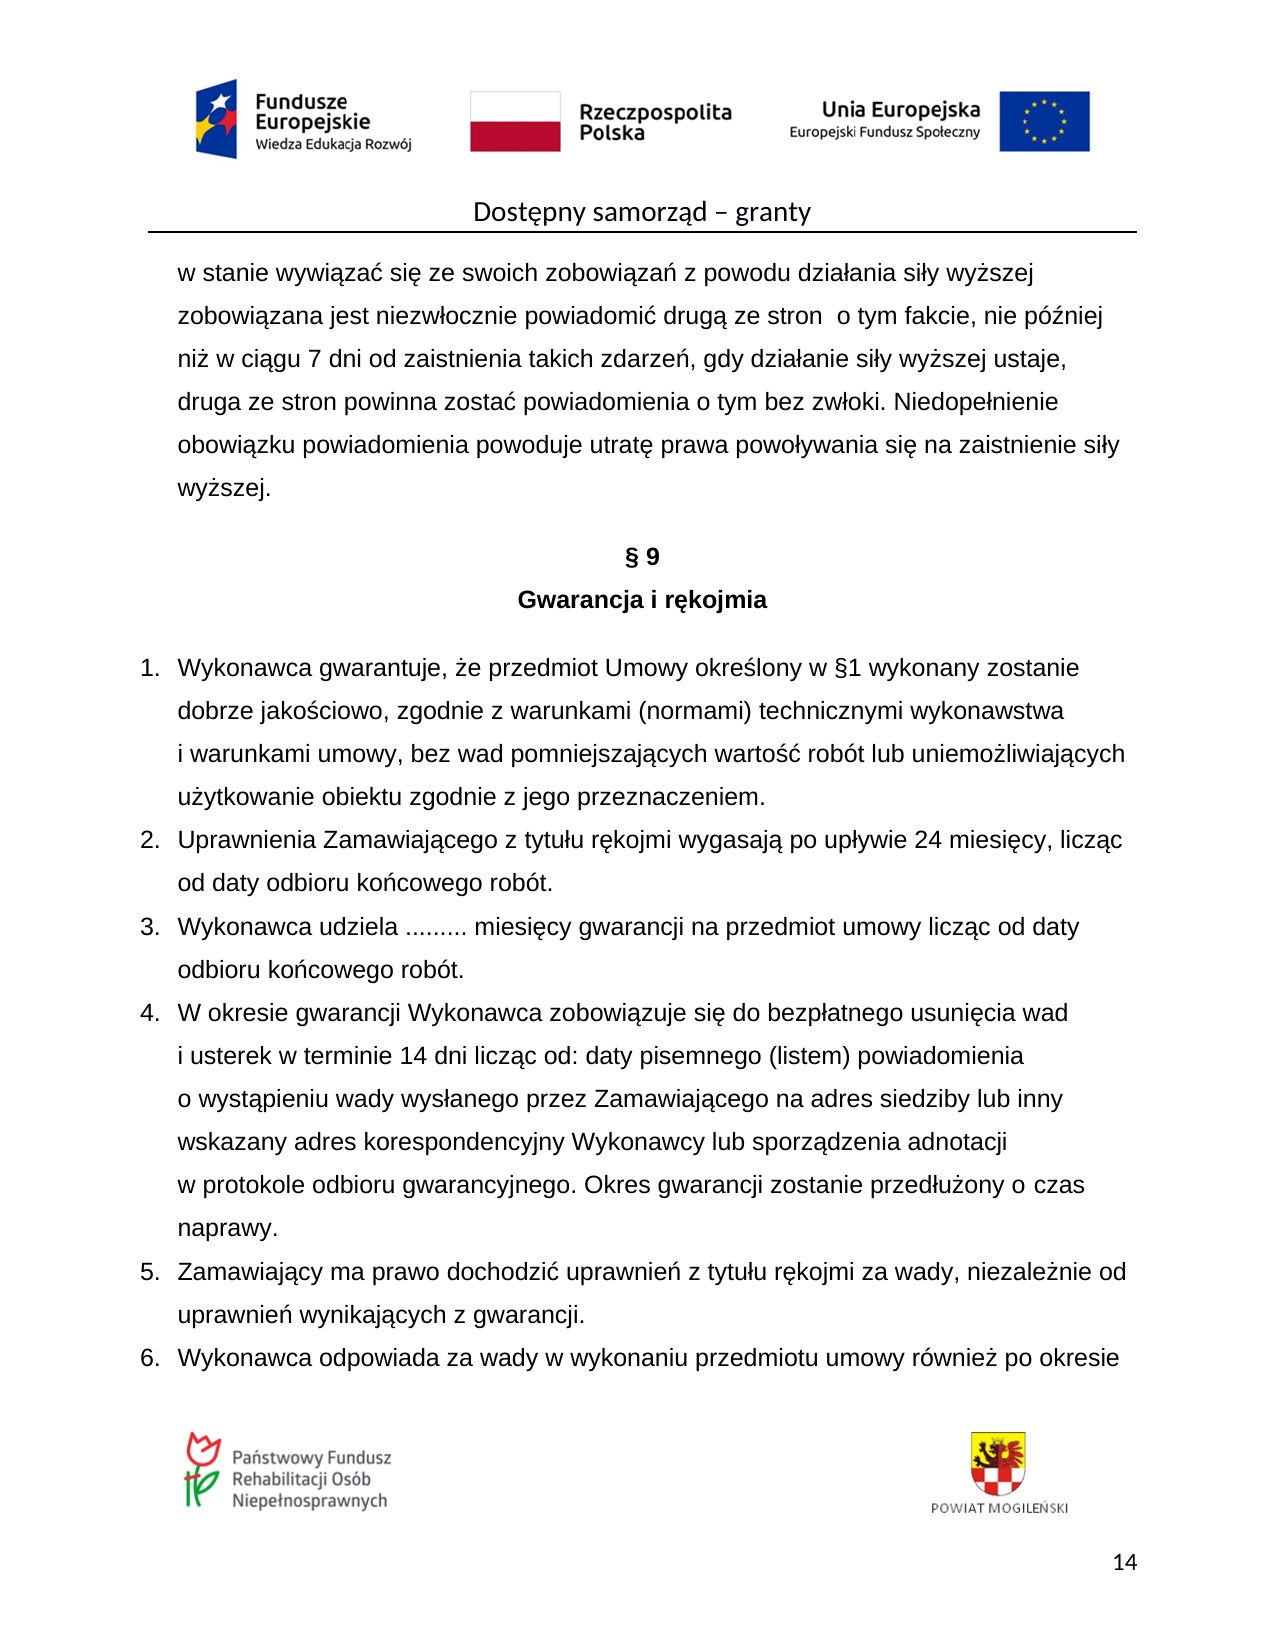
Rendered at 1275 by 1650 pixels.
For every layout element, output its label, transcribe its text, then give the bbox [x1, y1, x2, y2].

text § 9 [148, 541, 1137, 570]
picture [147, 1397, 428, 1546]
text Gwarancja i rękojmia [148, 584, 1137, 613]
list W okresie gwarancji Wykonawca zobowiązuje się do bezpłatnego usunięcia wad i usterek w terminie 14 dni licząc od: daty pisemnego (listem) powiadomienia o wystąpieniu wady wysłanego przez Zamawiającego na adres siedziby lub inny wskazany adres korespondencyjny Wykonawcy lub sporządzenia adnotacji w protokole odbioru gwarancyjnego. Okres gwarancji zostanie przedłużony o czas naprawy. [140, 998, 1137, 1242]
list Wykonawca gwarantuje, że przedmiot Umowy określony w §1 wykonany zostanie dobrze jakościowo, zgodnie z warunkami (normami) technicznymi wykonawstwa i warunkami umowy, bez wad pomniejszających wartość robót lub uniemożliwiających użytkowanie obiektu zgodnie z jego przeznaczeniem. [140, 653, 1137, 811]
picture [926, 1429, 1071, 1518]
list Zamawiający ma prawo dochodzić uprawnień z tytułu rękojmi za wady, niezależnie od uprawnień wynikających z gwarancji. [140, 1256, 1137, 1328]
picture [176, 59, 1109, 178]
list Wykonawca udziela ......... miesięcy gwarancji na przedmiot umowy licząc od daty odbioru końcowego robót. [140, 911, 1137, 983]
list Uprawnienia Zamawiającego z tytułu rękojmi wygasają po upływie 24 miesięcy, licząc od daty odbioru końcowego robót. [140, 825, 1137, 897]
